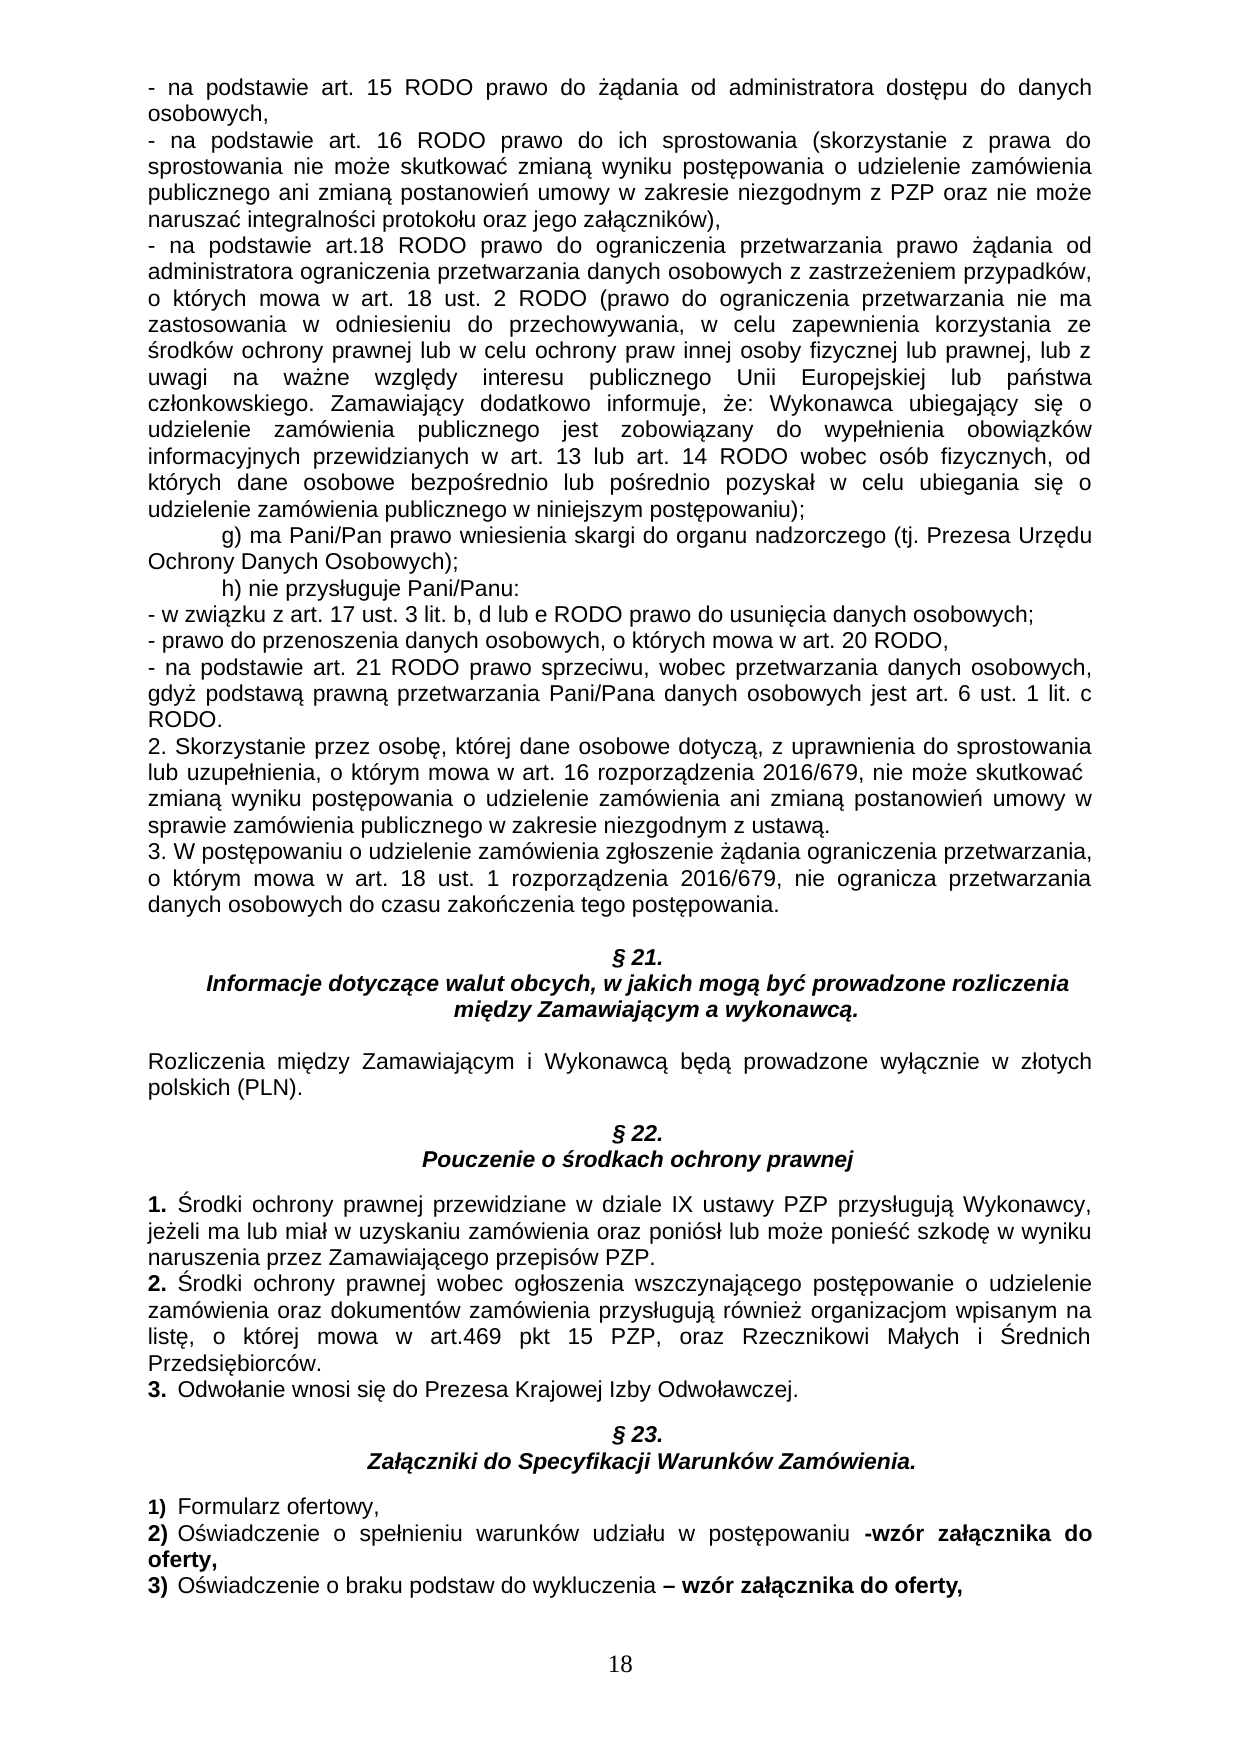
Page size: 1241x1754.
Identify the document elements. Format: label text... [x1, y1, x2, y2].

text - na podstawie art. 15 RODO prawo do żądania od administratora dostępu do danych osobowych, [148, 74, 1092, 127]
list Środki ochrony prawnej wobec ogłoszenia wszczynającego postępowanie o udzielenie zamówienia oraz dokumentów zamówienia przysługują również organizacjom wpisanym na listę, o której mowa w art.469 pkt 15 PZP, oraz Rzecznikowi Małych i Średnich Przedsiębiorców. [148, 1270, 1092, 1376]
text 2. Skorzystanie przez osobę, której dane osobowe dotyczą, z uprawnienia do sprostowania lub uzupełnienia, o którym mowa w art. 16 rozporządzenia 2016/679, nie może skutkować zmianą wyniku postępowania o udzielenie zamówienia ani zmianą postanowień umowy w sprawie zamówienia publicznego w zakresie niezgodnym z ustawą. [148, 733, 1092, 838]
text - prawo do przenoszenia danych osobowych, o których mowa w art. 20 RODO, [148, 627, 1092, 654]
list h) nie przysługuje Pani/Panu: [148, 574, 1092, 601]
text - na podstawie art.18 RODO prawo do ograniczenia przetwarzania prawo żądania od administratora ograniczenia przetwarzania danych osobowych z zastrzeżeniem przypadków, o których mowa w art. 18 ust. 2 RODO (prawo do ograniczenia przetwarzania nie ma zastosowania w odniesieniu do przechowywania, w celu zapewnienia korzystania ze środków ochrony prawnej lub w celu ochrony praw innej osoby fizycznej lub prawnej, lub z uwagi na ważne względy interesu publicznego Unii Europejskiej lub państwa członkowskiego. Zamawiający dodatkowo informuje, że: Wykonawca ubiegający się o udzielenie zamówienia publicznego jest zobowiązany do wypełnienia obowiązków informacyjnych przewidzianych w art. 13 lub art. 14 RODO wobec osób fizycznych, od których dane osobowe bezpośrednio lub pośrednio pozyskał w celu ubiegania się o udzielenie zamówienia publicznego w niniejszym postępowaniu); [148, 232, 1092, 522]
text § 22. [185, 1119, 1092, 1146]
text § 23. [185, 1421, 1092, 1448]
text Rozliczenia między Zamawiającym i Wykonawcą będą prowadzone wyłącznie w złotych polskich (PLN). [148, 1048, 1092, 1100]
text - w związku z art. 17 ust. 3 lit. b, d lub e RODO prawo do usunięcia danych osobowych; [148, 601, 1092, 627]
list g) ma Pani/Pan prawo wniesienia skargi do organu nadzorczego (tj. Prezesa Urzędu Ochrony Danych Osobowych); [148, 522, 1092, 574]
list Środki ochrony prawnej przewidziane w dziale IX ustawy PZP przysługują Wykonawcy, jeżeli ma lub miał w uzyskaniu zamówienia oraz poniósł lub może ponieść szkodę w wyniku naruszenia przez Zamawiającego przepisów PZP. [148, 1191, 1092, 1270]
text 3. W postępowaniu o udzielenie zamówienia zgłoszenie żądania ograniczenia przetwarzania, o którym mowa w art. 18 ust. 1 rozporządzenia 2016/679, nie ogranicza przetwarzania danych osobowych do czasu zakończenia tego postępowania. [148, 838, 1092, 917]
text - na podstawie art. 16 RODO prawo do ich sprostowania (skorzystanie z prawa do sprostowania nie może skutkować zmianą wyniku postępowania o udzielenie zamówienia publicznego ani zmianą postanowień umowy w zakresie niezgodnym z PZP oraz nie może naruszać integralności protokołu oraz jego załączników), [148, 127, 1092, 232]
text Pouczenie o środkach ochrony prawnej [185, 1146, 1092, 1172]
text - na podstawie art. 21 RODO prawo sprzeciwu, wobec przetwarzania danych osobowych, gdyż podstawą prawną przetwarzania Pani/Pana danych osobowych jest art. 6 ust. 1 lit. c RODO. [148, 654, 1092, 733]
text Informacje dotyczące walut obcych, w jakich mogą być prowadzone rozliczenia między Zamawiającym a wykonawcą. [185, 970, 1092, 1023]
list Oświadczenie o spełnieniu warunków udziału w postępowaniu -wzór załącznika do oferty, [148, 1519, 1092, 1572]
text § 21. [185, 943, 1092, 970]
text Załączniki do Specyfikacji Warunków Zamówienia. [185, 1448, 1092, 1474]
list Oświadczenie o braku podstaw do wykluczenia – wzór załącznika do oferty, [148, 1572, 1092, 1599]
list Formularz ofertowy, [148, 1493, 1092, 1519]
list Odwołanie wnosi się do Prezesa Krajowej Izby Odwoławczej. [148, 1376, 1092, 1402]
